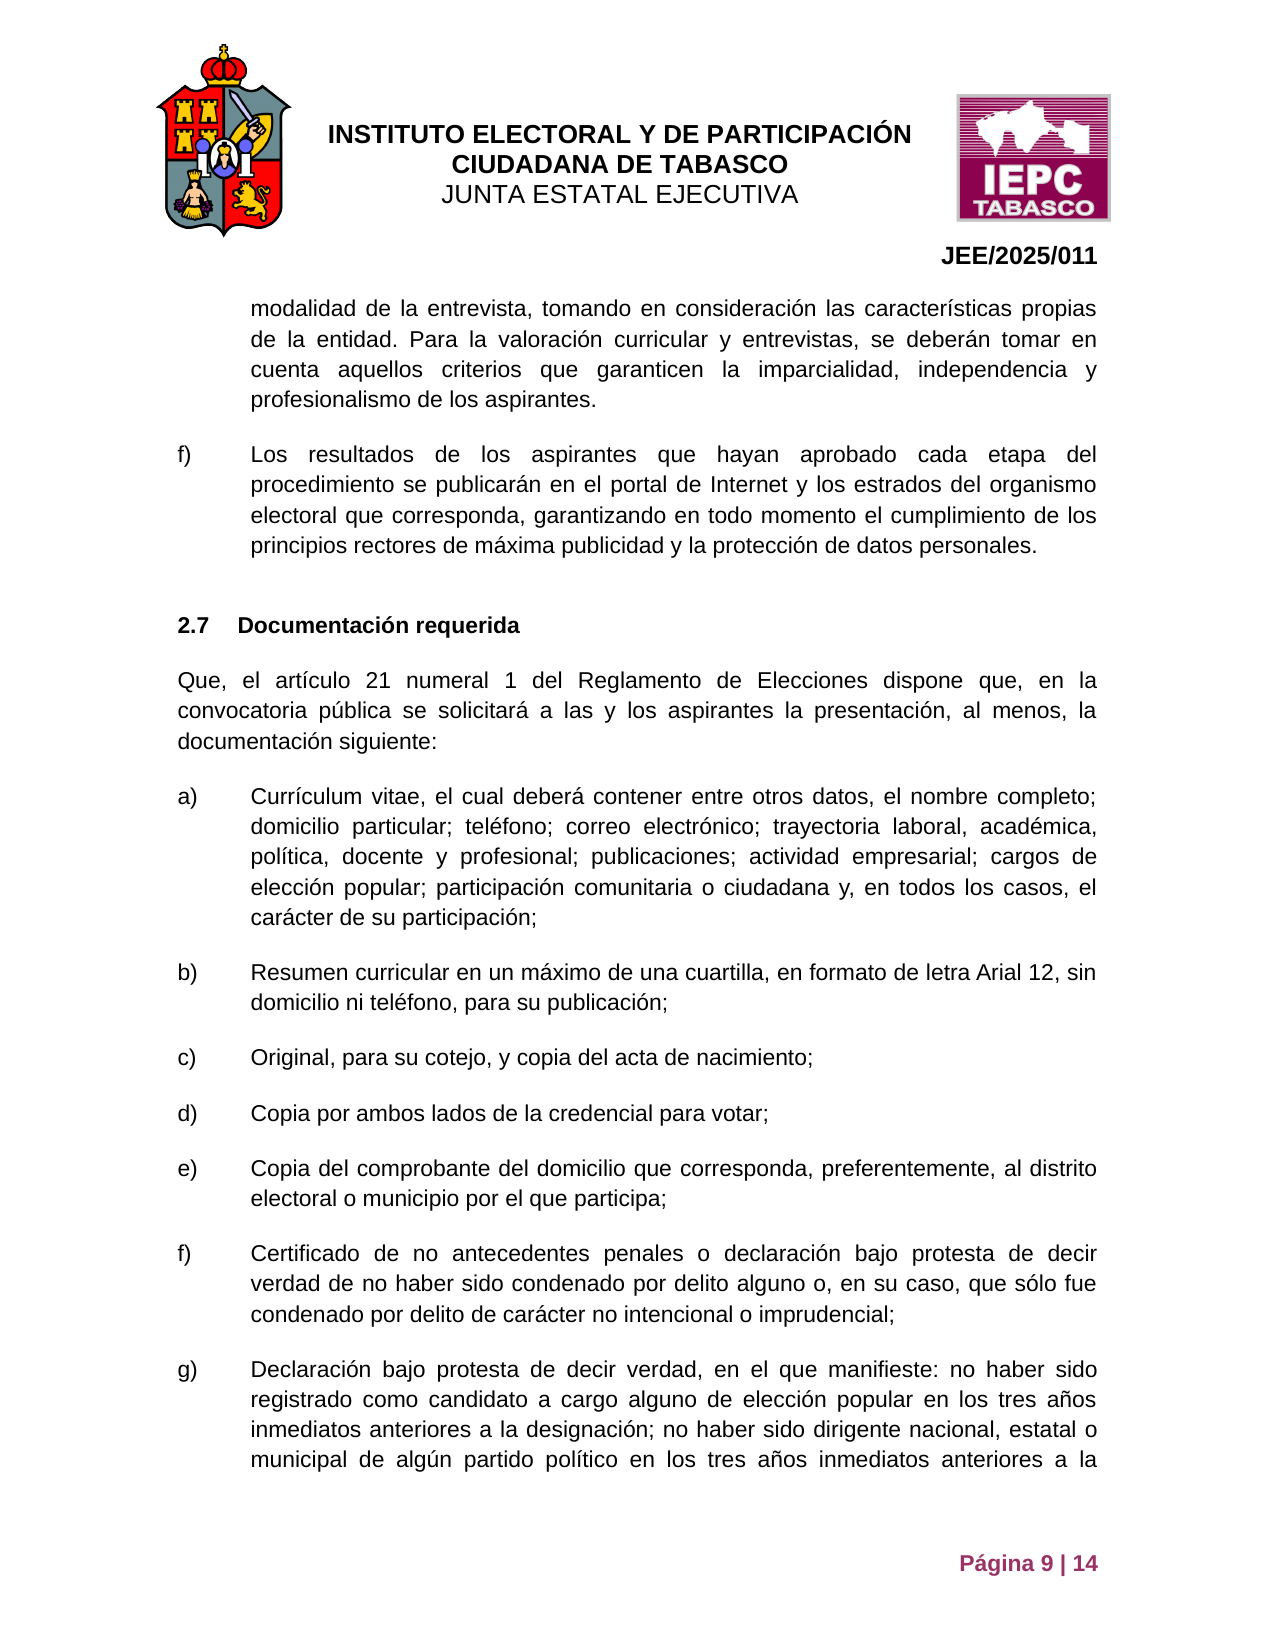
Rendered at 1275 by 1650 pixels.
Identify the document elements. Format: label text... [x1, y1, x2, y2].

list Copia por ambos lados de la credencial para votar; [177, 1099, 1098, 1126]
list Copia del comprobante del domicilio que corresponda, preferentemente, al distrito electoral o municipio por el que participa; [177, 1155, 1098, 1211]
picture [956, 94, 1111, 222]
text Que, el artículo 21 numeral 1 del Reglamento de Elecciones dispone que, en la convocatoria pública se solicitará a las y los aspirantes la presentación, al menos, la documentación siguiente: [177, 667, 1098, 754]
list Resumen curricular en un máximo de una cuartilla, en formato de letra Arial 12, sin domicilio ni teléfono, para su publicación; [177, 959, 1098, 1016]
subtitle Documentación requerida [177, 612, 1098, 638]
list Currículum vitae, el cual deberá contener entre otros datos, el nombre completo; domicilio particular; teléfono; correo electrónico; trayectoria laboral, académica, política, docente y profesional; publicaciones; actividad empresarial; cargos de elección popular; participación comunitaria o ciudadana y, en todos los casos, el carácter de su participación; [177, 783, 1098, 930]
picture [147, 44, 295, 241]
list Original, para su cotejo, y copia del acta de nacimiento; [177, 1044, 1098, 1071]
list Los resultados de los aspirantes que hayan aprobado cada etapa del procedimiento se publicarán en el portal de Internet y los estrados del organismo electoral que corresponda, garantizando en todo momento el cumplimiento de los principios rectores de máxima publicidad y la protección de datos personales. [177, 441, 1098, 558]
list Certificado de no antecedentes penales o declaración bajo protesta de decir verdad de no haber sido condenado por delito alguno o, en su caso, que sólo fue condenado por delito de carácter no intencional o imprudencial; [177, 1240, 1098, 1327]
